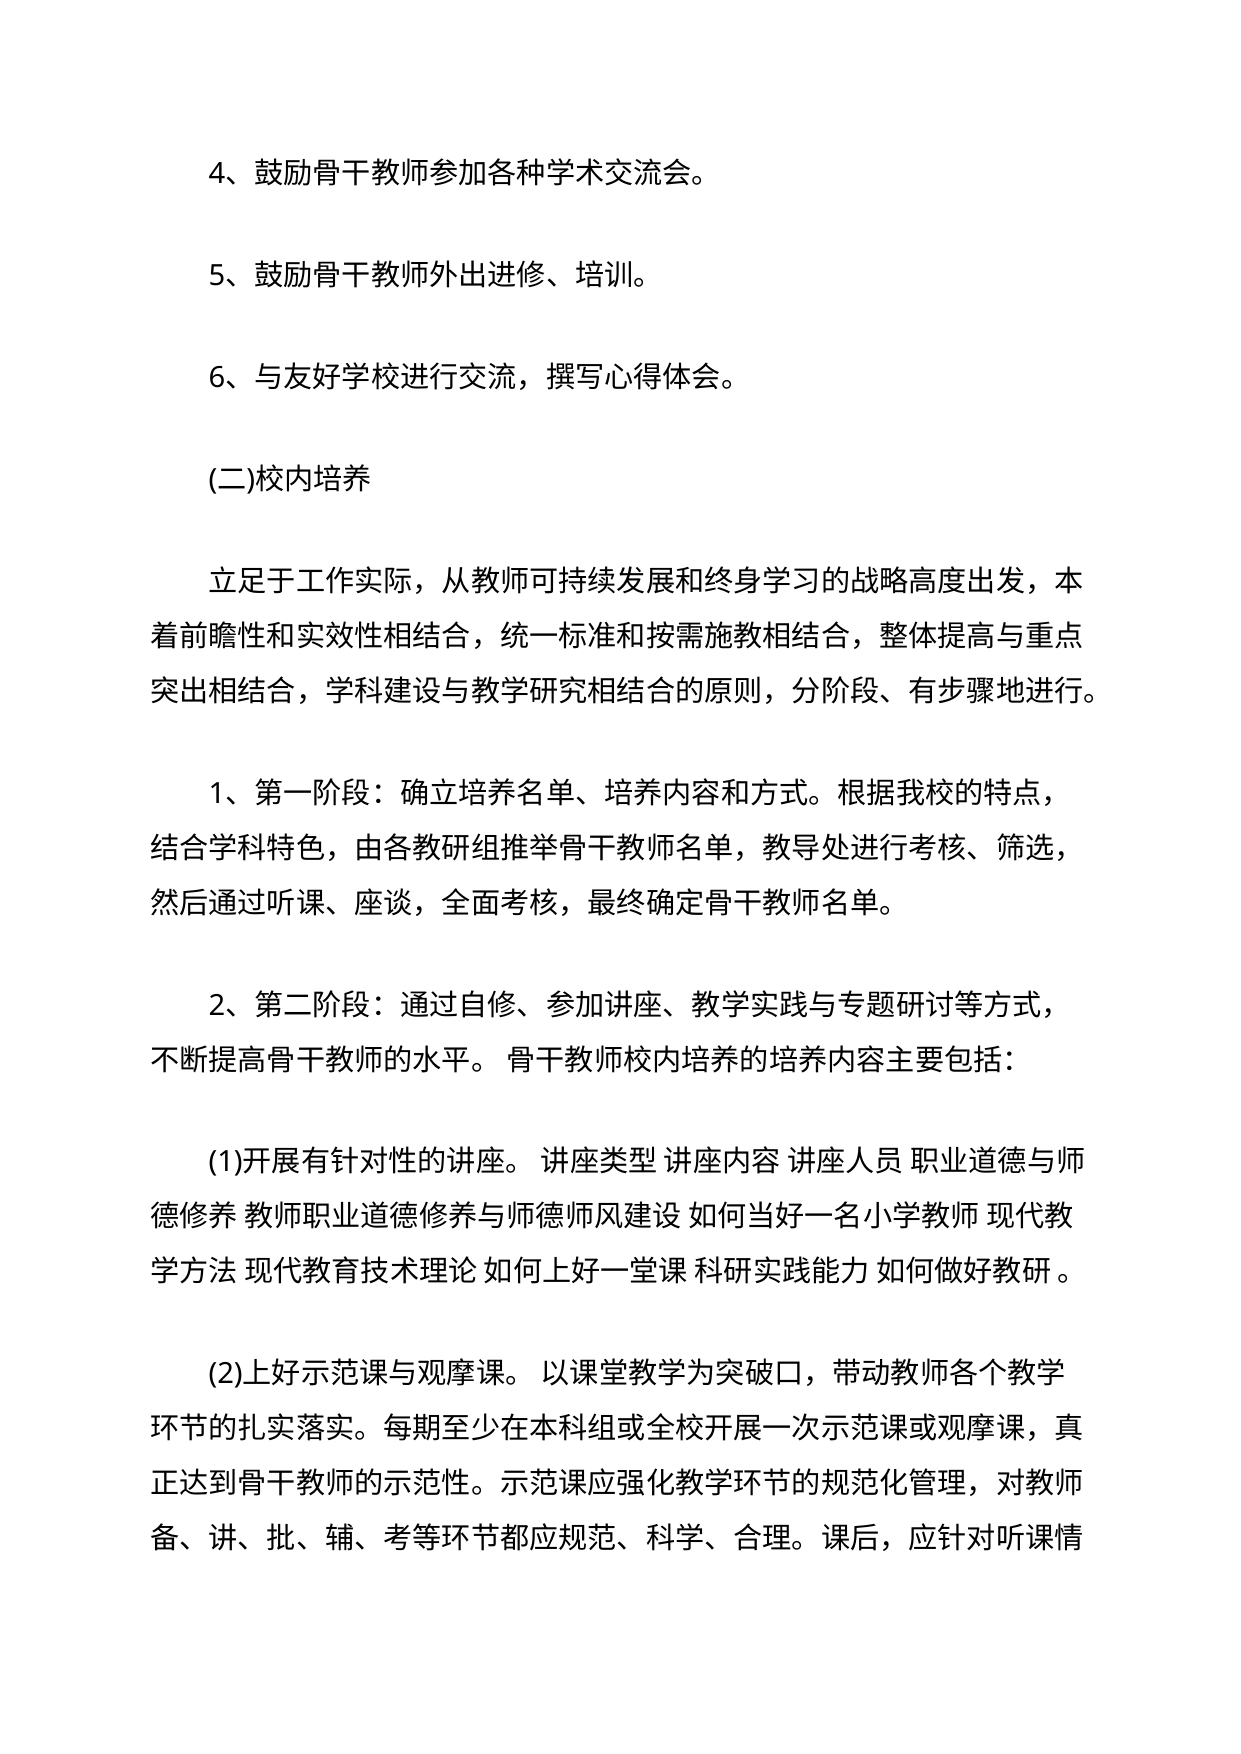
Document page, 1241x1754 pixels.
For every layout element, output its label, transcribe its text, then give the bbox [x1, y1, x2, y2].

text 6、与友好学校进行交流，撰写心得体会。 [150, 354, 1090, 396]
text 5、鼓励骨干教师外出进修、培训。 [150, 252, 1090, 294]
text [150, 1349, 1090, 1557]
text 4、鼓励骨干教师参加各种学术交流会。 [150, 150, 1090, 192]
text 立足于工作实际，从教师可持续发展和终身学习的战略高度出发，本着前瞻性和实效性相结合，统一标准和按需施教相结合，整体提高与重点突出相结合，学科建设与教学研究相结合的原则，分阶段、有步骤地进行。 [150, 558, 1090, 710]
text 2、第二阶段：通过自修、参加讲座、教学实践与专题研讨等方式，不断提高骨干教师的水平。 骨干教师校内培养的培养内容主要包括： [150, 981, 1090, 1078]
text (二)校内培养 [150, 456, 1090, 498]
text (1)开展有针对性的讲座。 讲座类型 讲座内容 讲座人员 职业道德与师德修养 教师职业道德修养与师德师风建设 如何当好一名小学教师 现代教学方法 现代教育技术理论 如何上好一堂课 科研实践能力 如何做好教研 。 [150, 1138, 1090, 1290]
text 1、第一阶段：确立培养名单、培养内容和方式。根据我校的特点，结合学科特色，由各教研组推举骨干教师名单，教导处进行考核、筛选，然后通过听课、座谈，全面考核，最终确定骨干教师名单。 [150, 769, 1090, 922]
